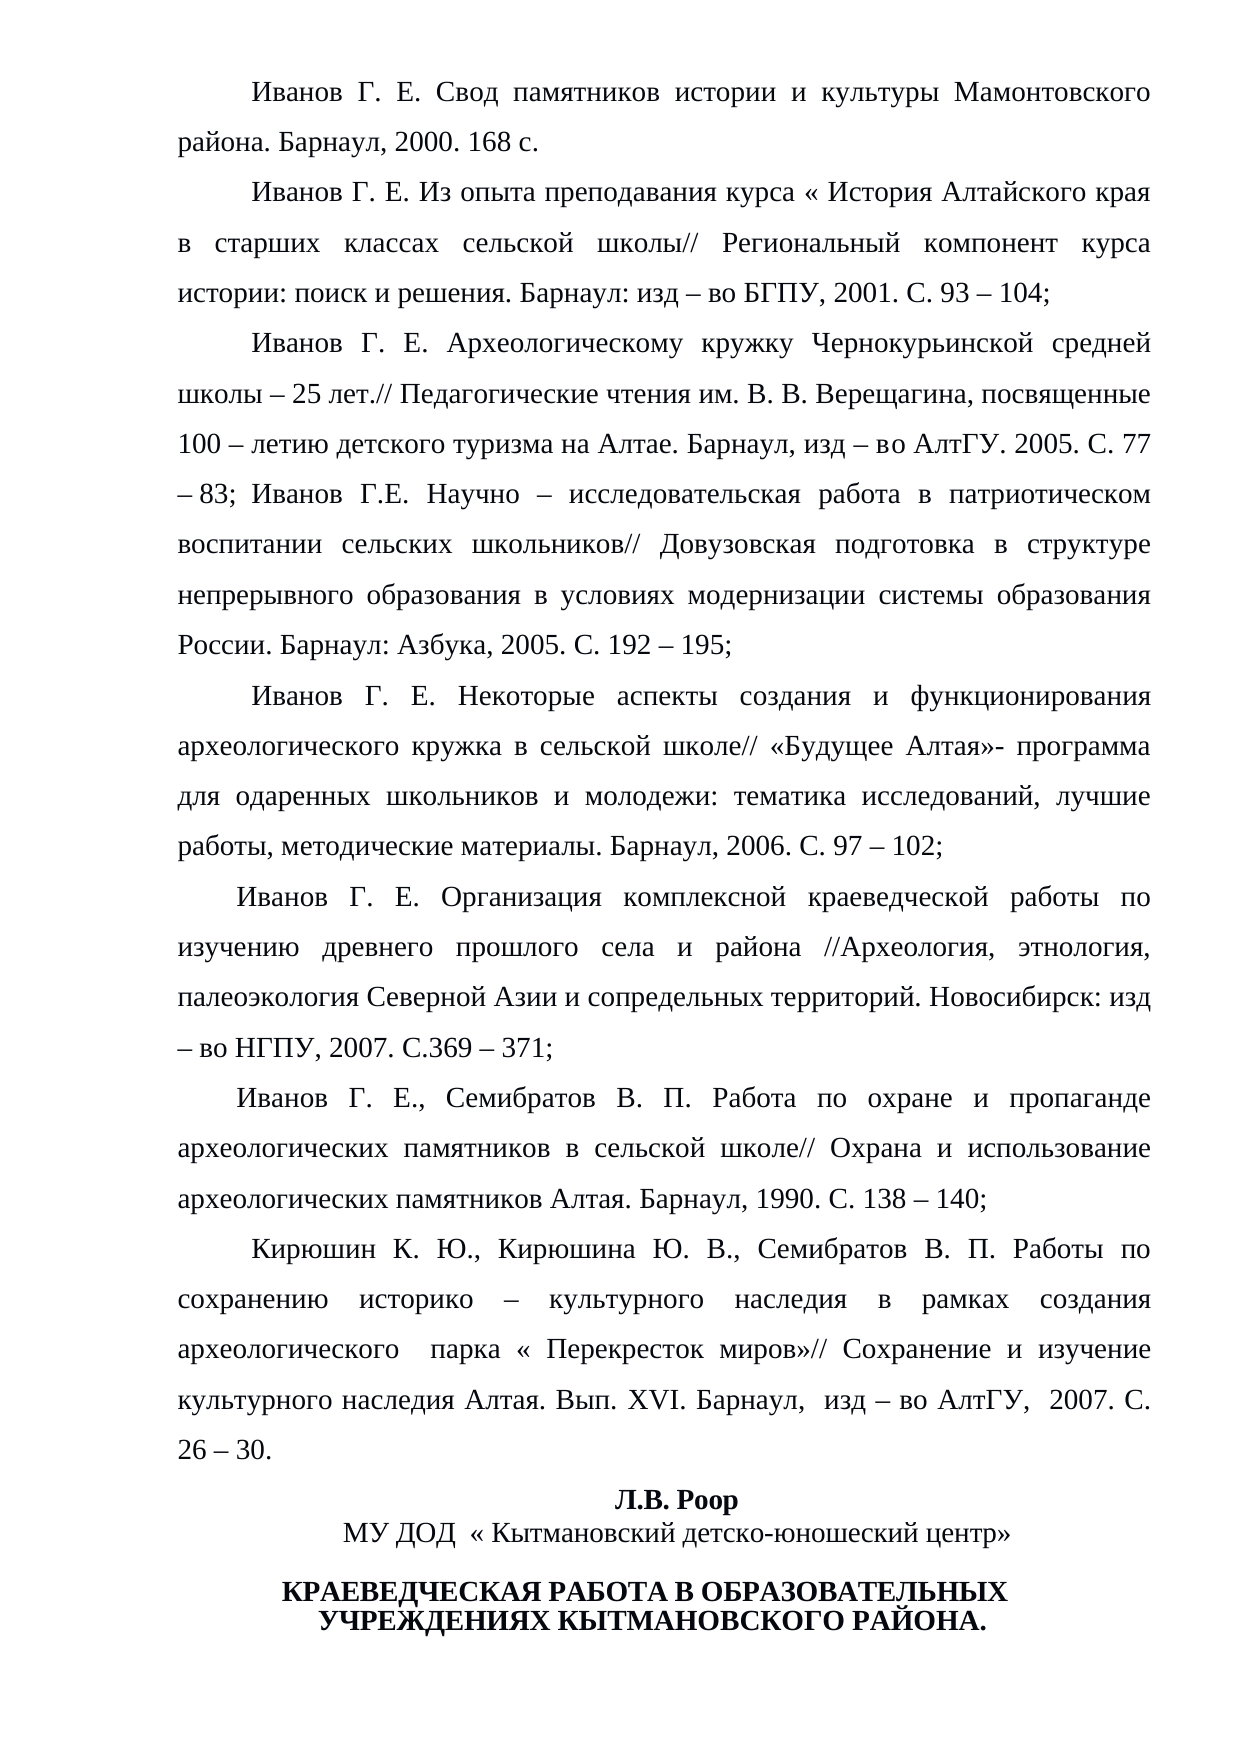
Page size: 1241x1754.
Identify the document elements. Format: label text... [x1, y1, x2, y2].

text МУ ДОД « Кытмановский детско-юношеский центр» [256, 1516, 1098, 1550]
text Иванов Г. Е., Семибратов В. П. Работа по охране и пропаганде археологических памятников в сельской школе// Охрана и использование археологических памятников Алтая. Барнаул, 1990. С. 138 – 140; Кирюшин К. Ю., Кирюшина Ю. В., Семибратов В. П. Работы по сохранению историко – культурного наследия в рамках создания археологического парка « Перекресток миров»// Сохранение и изучение культурного наследия Алтая. Вып. XVI. Барнаул, изд – во АлтГУ, 2007. С. 26 – 30. [177, 1080, 1152, 1466]
text КРАЕВЕДЧЕСКАЯ РАБОТА В ОБРАЗОВАТЕЛЬНЫХ УЧРЕЖДЕНИЯХ КЫТМАНОВСКОГО РАЙОНА. [192, 1578, 1098, 1637]
text Иванов Г. Е. Организация комплексной краеведческой работы по изучению древнего прошлого села и района //Археология, этнология, палеоэкология Северной Азии и сопредельных территорий. Новосибирск: изд – во НГПУ, 2007. С.369 – 371; [177, 879, 1152, 1063]
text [177, 74, 1152, 862]
text Л.В. Роор [256, 1483, 1098, 1516]
